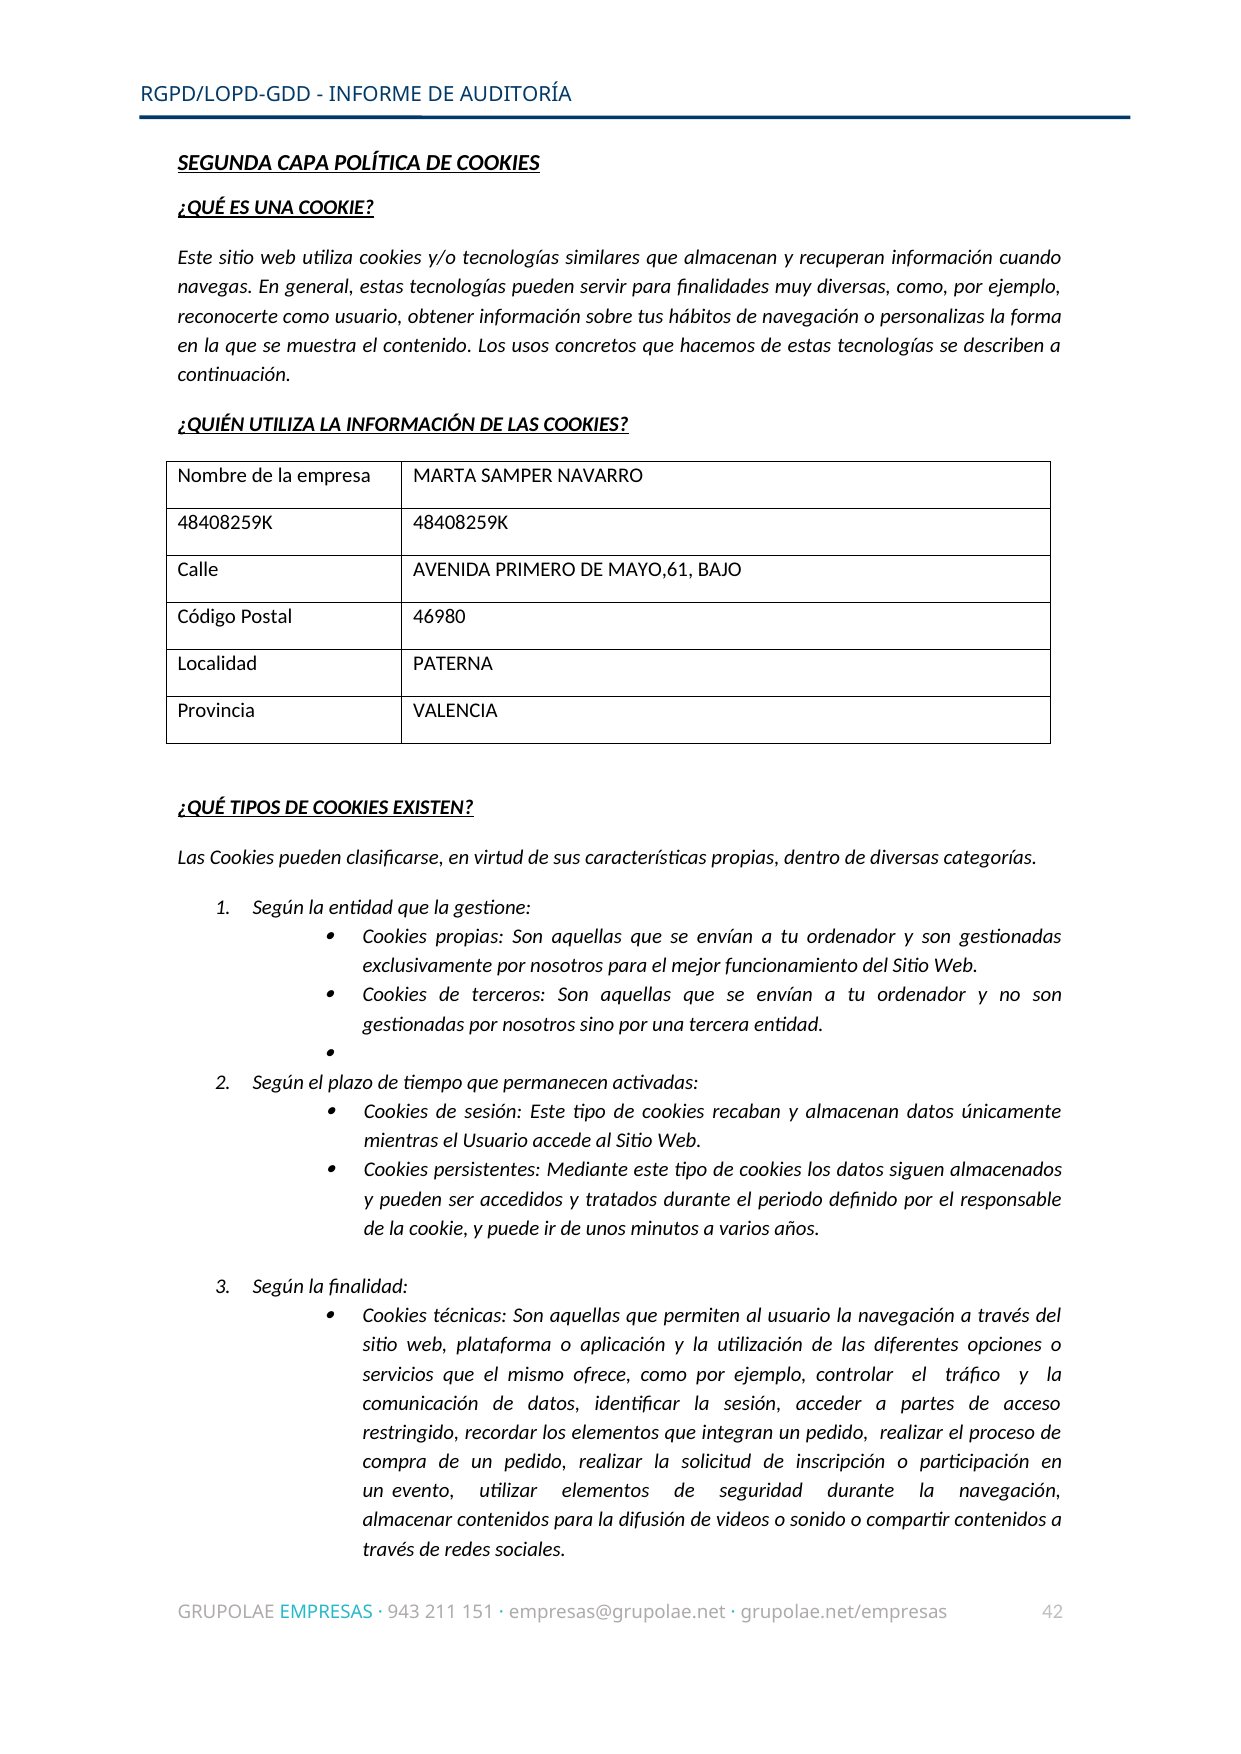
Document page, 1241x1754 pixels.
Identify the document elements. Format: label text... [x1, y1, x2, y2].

list Cookies persistentes: Mediante este tipo de cookies los datos siguen almacenados y pueden ser accedidos y tratados durante el periodo definido por el responsable de la cookie, y puede ir de unos minutos a varios años. [326, 1157, 1063, 1240]
list Cookies de sesión: Este tipo de cookies recaban y almacenan datos únicamente mientras el Usuario accede al Sitio Web. [326, 1098, 1063, 1153]
list Cookies propias: Son aquellas que se envían a tu ordenador y son gestionadas exclusivamente por nosotros para el mejor funcionamiento del Sitio Web. [325, 923, 1063, 978]
table_cell 46980 [402, 603, 1050, 649]
text SEGUNDA CAPA POLÍTICA DE COOKIES [177, 148, 1063, 176]
table_header Nombre de la empresa [167, 462, 401, 508]
table_cell VALENCIA [402, 697, 1050, 743]
table_cell Calle [167, 556, 401, 602]
table_header MARTA SAMPER NAVARRO [402, 462, 1050, 508]
list Cookies de terceros: Son aquellas que se envían a tu ordenador y no son gestionadas por nosotros sino por una tercera entidad. [325, 982, 1063, 1036]
list Según la entidad que la gestione: [215, 894, 1063, 919]
table_cell Localidad [167, 650, 401, 696]
list Según el plazo de tiempo que permanecen activadas: [215, 1069, 1063, 1094]
table_cell 48408259K [167, 509, 401, 555]
table_cell 48408259K [402, 509, 1050, 555]
table_cell Provincia [167, 697, 401, 743]
list Cookies técnicas: Son aquellas que permiten al usuario la navegación a través del sitio web, plataforma o aplicación y la utilización de las diferentes opciones o servicios que el mismo ofrece, como por ejemplo, controlar el tráfico y la comunicación de datos, identificar la sesión, acceder a partes de acceso restringido, recordar los elementos que integran un pedido, realizar el proceso de compra de un pedido, realizar la solicitud de inscripción o participación en un evento, utilizar elementos de seguridad durante la navegación, almacenar contenidos para la difusión de videos o sonido o compartir contenidos a través de redes sociales. [325, 1302, 1063, 1561]
text ¿QUÉ TIPOS DE COOKIES EXISTEN? [177, 794, 1063, 819]
text ¿QUÉ ES UNA COOKIE? [177, 194, 1063, 220]
text ¿QUIÉN UTILIZA LA INFORMACIÓN DE LAS COOKIES? [177, 411, 1063, 437]
table_cell PATERNA [402, 650, 1050, 696]
text Las Cookies pueden clasificarse, en virtud de sus características propias, dentro de diversas categorías. [177, 844, 1063, 869]
list Según la finalidad: [215, 1273, 1063, 1299]
table_cell AVENIDA PRIMERO DE MAYO,61, BAJO [402, 556, 1050, 602]
text Este sitio web utiliza cookies y/o tecnologías similares que almacenan y recuperan información cuando navegas. En general, estas tecnologías pueden servir para finalidades muy diversas, como, por ejemplo, reconocerte como usuario, obtener información sobre tus hábitos de navegación o personalizas la forma en la que se muestra el contenido. Los usos concretos que hacemos de estas tecnologías se describen a continuación. [177, 244, 1063, 387]
table_cell Código Postal [167, 603, 401, 649]
